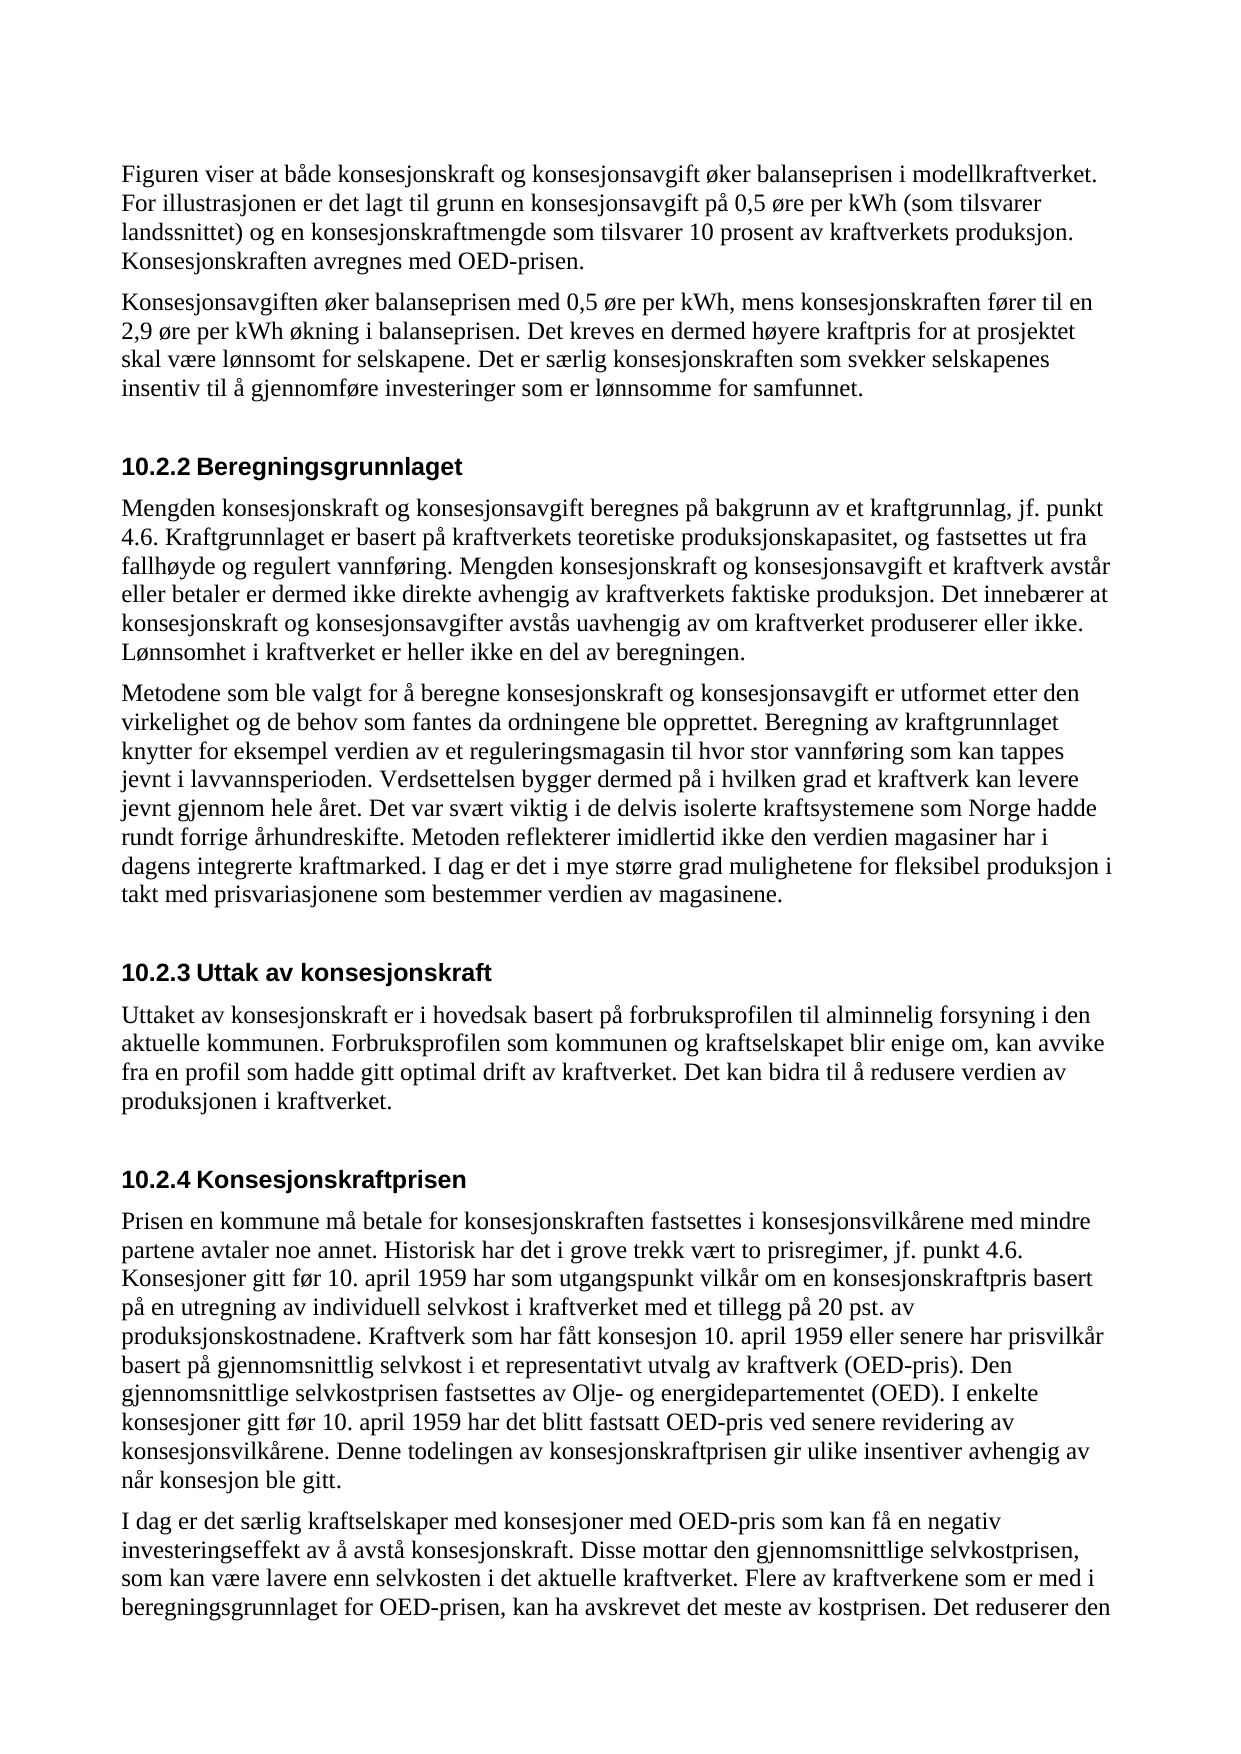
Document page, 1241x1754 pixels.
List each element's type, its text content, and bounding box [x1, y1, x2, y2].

text Uttaket av konsesjonskraft er i hovedsak basert på forbruksprofilen til alminnelig forsyning i den aktuelle kommunen. Forbruksprofilen som kommunen og kraftselskapet blir enige om, kan avvike fra en profil som hadde gitt optimal drift av kraftverket. Det kan bidra til å redusere verdien av produksjonen i kraftverket. [121, 1000, 1119, 1115]
text Figuren viser at både konsesjonskraft og konsesjonsavgift øker balanseprisen i modellkraftverket. For illustrasjonen er det lagt til grunn en konsesjonsavgift på 0,5 øre per kWh (som tilsvarer landssnittet) og en konsesjonskraftmengde som tilsvarer 10 prosent av kraftverkets produksjon. Konsesjonskraften avregnes med OED-prisen. [121, 159, 1119, 274]
text Konsesjonsavgiften øker balanseprisen med 0,5 øre per kWh, mens konsesjonskraften fører til en 2,9 øre per kWh økning i balanseprisen. Det kreves en dermed høyere kraftpris for at prosjektet skal være lønnsomt for selskapene. Det er særlig konsesjonskraften som svekker selskapenes insentiv til å gjennomføre investeringer som er lønnsomme for samfunnet. [121, 287, 1119, 402]
text Metodene som ble valgt for å beregne konsesjonskraft og konsesjonsavgift er utformet etter den virkelighet og de behov som fantes da ordningene ble opprettet. Beregning av kraftgrunnlaget knytter for eksempel verdien av et reguleringsmagasin til hvor stor vannføring som kan tappes jevnt i lavvannsperioden. Verdsettelsen bygger dermed på i hvilken grad et kraftverk kan levere jevnt gjennom hele året. Det var svært viktig i de delvis isolerte kraftsystemene som Norge hadde rundt forrige århundreskifte. Metoden reflekterer imidlertid ikke den verdien magasiner har i dagens integrerte kraftmarked. I dag er det i mye større grad mulighetene for fleksibel produksjon i takt med prisvariasjonene som bestemmer verdien av magasinene. [121, 678, 1119, 908]
subtitle Konsesjonskraftprisen [121, 1165, 1119, 1193]
text Mengden konsesjonskraft og konsesjonsavgift beregnes på bakgrunn av et kraftgrunnlag, jf. punkt 4.6. Kraftgrunnlaget er basert på kraftverkets teoretiske produksjonskapasitet, og fastsettes ut fra fallhøyde og regulert vannføring. Mengden konsesjonskraft og konsesjonsavgift et kraftverk avstår eller betaler er dermed ikke direkte avhengig av kraftverkets faktiske produksjon. Det innebærer at konsesjonskraft og konsesjonsavgifter avstås uavhengig av om kraftverket produserer eller ikke. Lønnsomhet i kraftverket er heller ikke en del av beregningen. [121, 493, 1119, 666]
text Prisen en kommune må betale for konsesjonskraften fastsettes i konsesjonsvilkårene med mindre partene avtaler noe annet. Historisk har det i grove trekk vært to prisregimer, jf. punkt 4.6. Konsesjoner gitt før 10. april 1959 har som utgangspunkt vilkår om en konsesjonskraftpris basert på en utregning av individuell selvkost i kraftverket med et tillegg på 20 pst. av produksjonskostnadene. Kraftverk som har fått konsesjon 10. april 1959 eller senere har prisvilkår basert på gjennomsnittlig selvkost i et representativt utvalg av kraftverk (OED-pris). Den gjennomsnittlige selvkostprisen fastsettes av Olje- og energidepartementet (OED). I enkelte konsesjoner gitt før 10. april 1959 har det blitt fastsatt OED-pris ved senere revidering av konsesjonsvilkårene. Denne todelingen av konsesjonskraftprisen gir ulike insentiver avhengig av når konsesjon ble gitt. [121, 1206, 1119, 1493]
subtitle Beregningsgrunnlaget [121, 452, 1119, 481]
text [121, 1506, 1119, 1621]
subtitle Uttak av konsesjonskraft [121, 958, 1119, 987]
